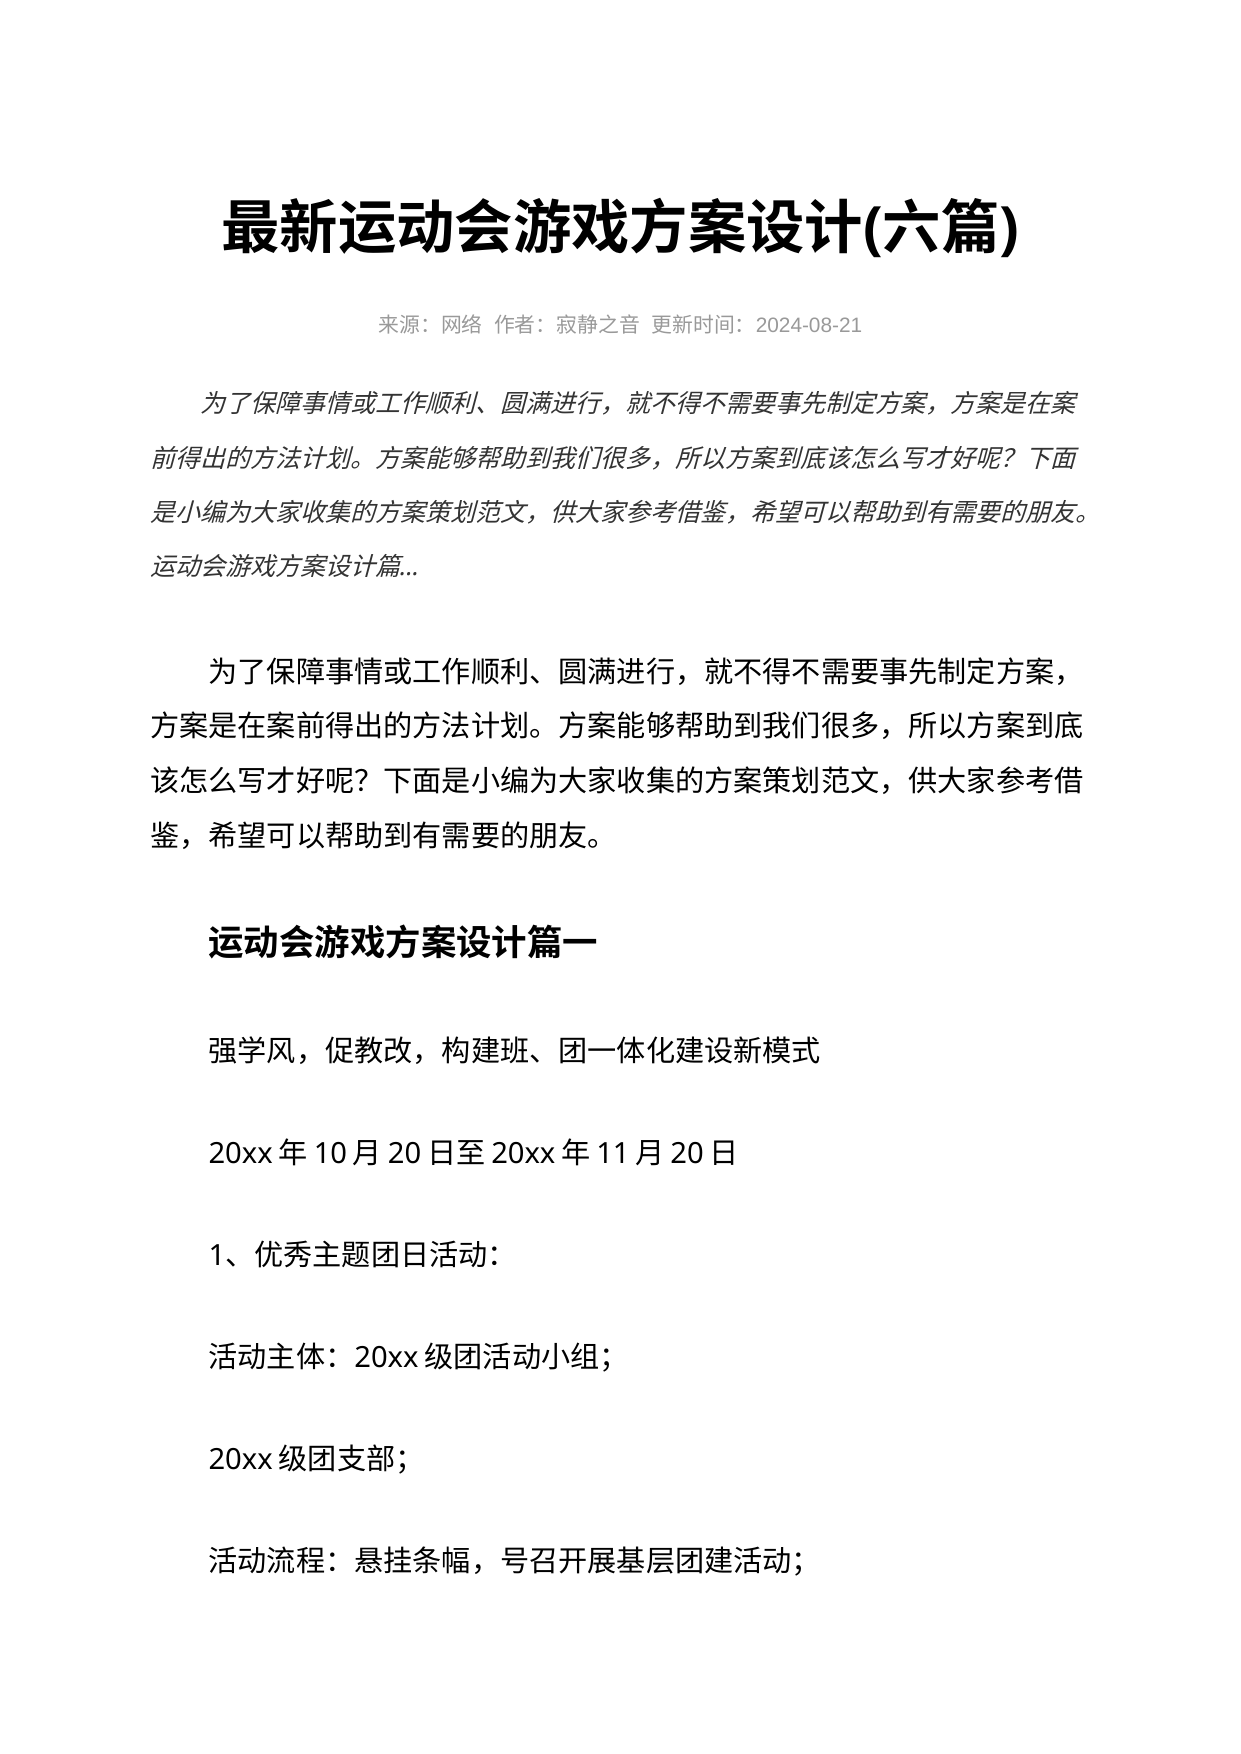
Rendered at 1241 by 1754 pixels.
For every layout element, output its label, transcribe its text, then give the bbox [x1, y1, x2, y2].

text 来源：网络 作者：寂静之音 更新时间：2024-08-21 [150, 313, 1090, 337]
text 1、优秀主题团日活动： [150, 1232, 1090, 1274]
text 活动主体：20xx级团活动小组； [150, 1334, 1090, 1376]
text 20xx级团支部； [150, 1436, 1090, 1478]
text 为了保障事情或工作顺利、圆满进行，就不得不需要事先制定方案，方案是在案前得出的方法计划。方案能够帮助到我们很多，所以方案到底该怎么写才好呢？下面是小编为大家收集的方案策划范文，供大家参考借鉴，希望可以帮助到有需要的朋友。运动会游戏方案设计篇... [150, 384, 1090, 583]
text 运动会游戏方案设计篇一 [150, 914, 1090, 966]
text 20xx年10月20日至20xx年11月20日 [150, 1130, 1090, 1172]
text 活动流程：悬挂条幅，号召开展基层团建活动； [150, 1538, 1090, 1580]
text 为了保障事情或工作顺利、圆满进行，就不得不需要事先制定方案，方案是在案前得出的方法计划。方案能够帮助到我们很多，所以方案到底该怎么写才好呢？下面是小编为大家收集的方案策划范文，供大家参考借鉴，希望可以帮助到有需要的朋友。 [150, 648, 1090, 855]
subtitle 最新运动会游戏方案设计(六篇) [150, 181, 1090, 266]
text 强学风，促教改，构建班、团一体化建设新模式 [150, 1028, 1090, 1070]
